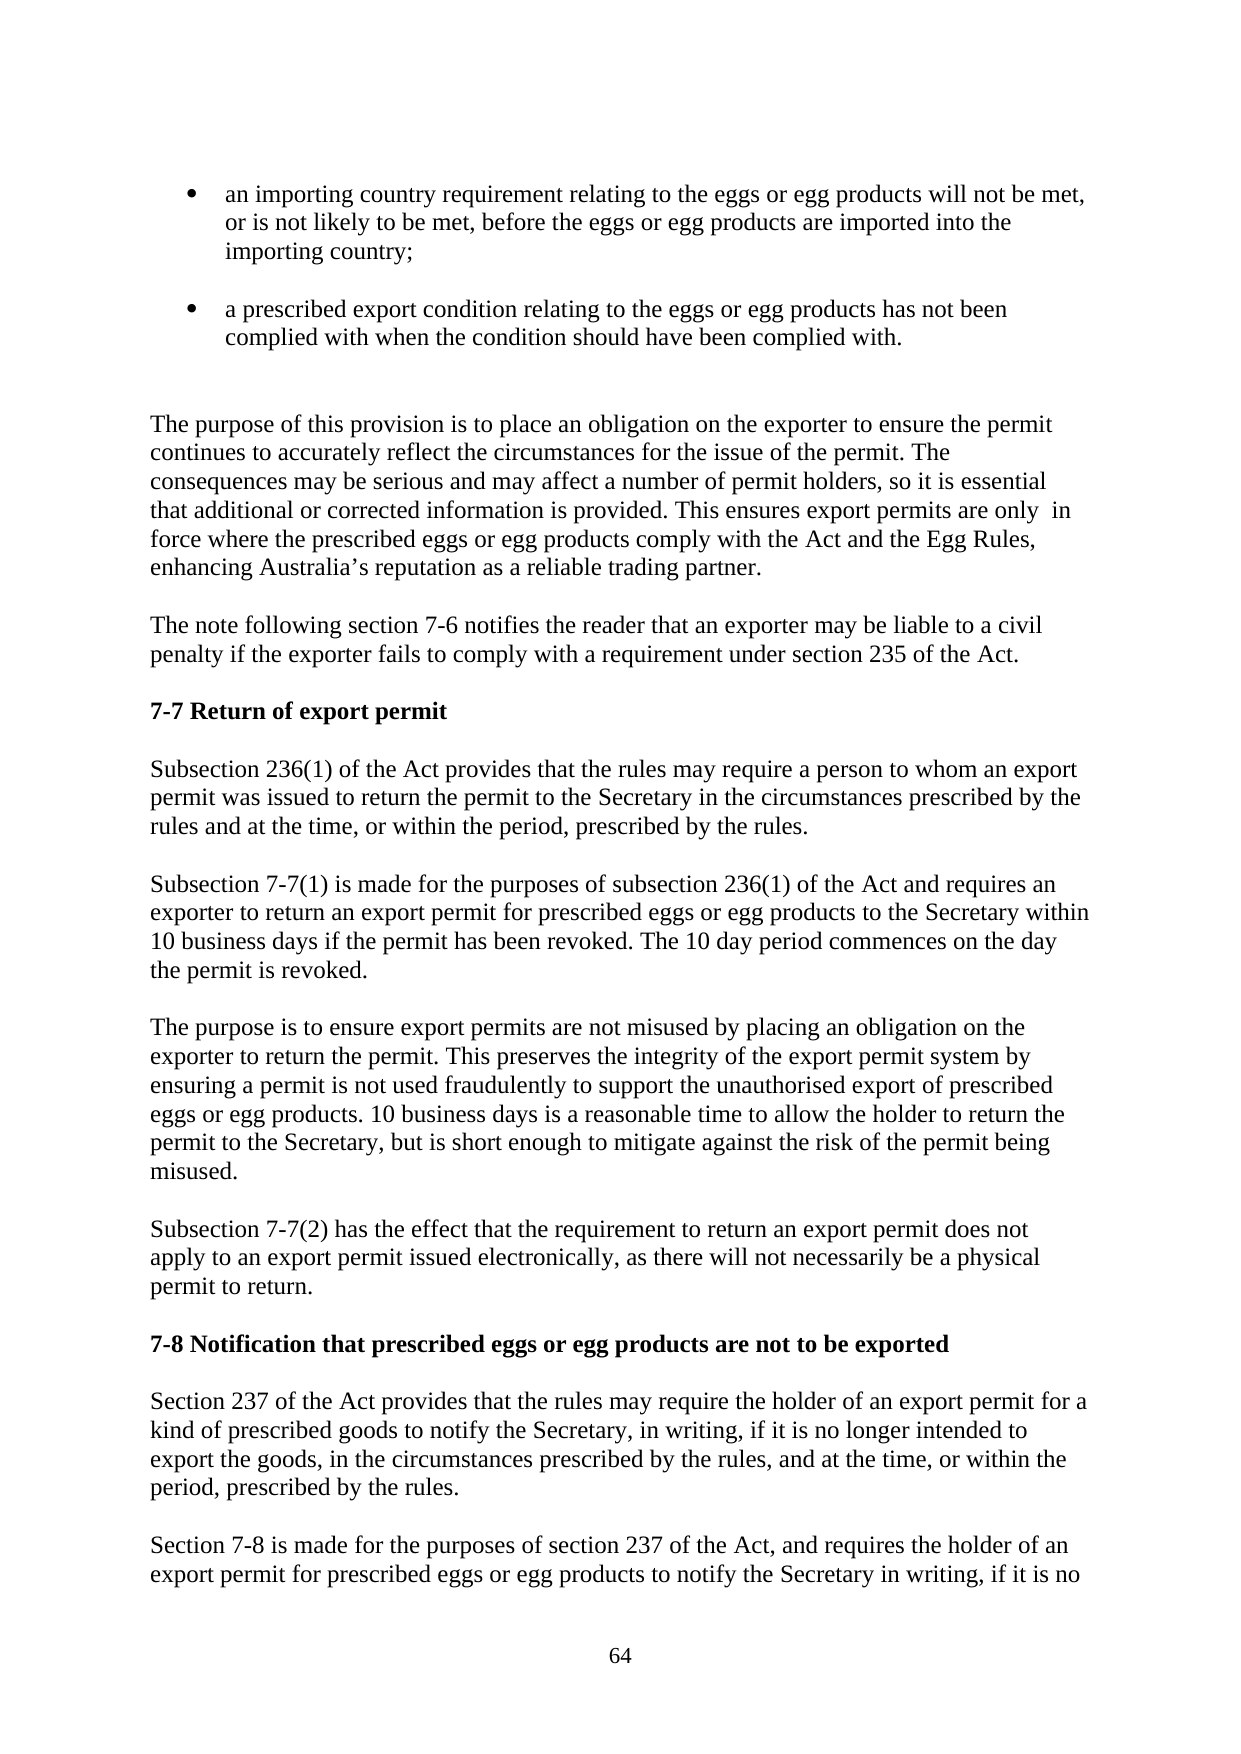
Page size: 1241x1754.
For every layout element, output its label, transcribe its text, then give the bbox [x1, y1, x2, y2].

text The note following section 7-6 notifies the reader that an exporter may be liable to a civil penalty if the exporter fails to comply with a requirement under section 235 of the Act. [150, 610, 1090, 667]
text 7-8 Notification that prescribed eggs or egg products are not to be exported [150, 1329, 1090, 1357]
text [150, 1530, 1090, 1587]
list an importing country requirement relating to the eggs or egg products will not be met, or is not likely to be met, before the eggs or egg products are imported into the importing country; [187, 179, 1090, 265]
text The purpose of this provision is to place an obligation on the exporter to ensure the permit continues to accurately reflect the circumstances for the issue of the permit. The consequences may be serious and may affect a number of permit holders, so it is essential that additional or corrected information is provided. This ensures export permits are only in force where the prescribed eggs or egg products comply with the Act and the Egg Rules, enhancing Australia’s reputation as a reliable trading partner. [150, 409, 1090, 581]
text The purpose is to ensure export permits are not misused by placing an obligation on the exporter to return the permit. This preserves the integrity of the export permit system by ensuring a permit is not used fraudulently to support the unauthorised export of prescribed eggs or egg products. 10 business days is a reasonable time to allow the holder to return the permit to the Secretary, but is short enough to mitigate against the risk of the permit being misused. [150, 1012, 1090, 1185]
text 7-7 Return of export permit [150, 696, 1090, 725]
text Subsection 7-7(2) has the effect that the requirement to return an export permit does not apply to an export permit issued electronically, as there will not necessarily be a physical permit to return. [150, 1214, 1090, 1300]
list a prescribed export condition relating to the eggs or egg products has not been complied with when the condition should have been complied with. [187, 294, 1090, 351]
text Subsection 236(1) of the Act provides that the rules may require a person to whom an export permit was issued to return the permit to the Secretary in the circumstances prescribed by the rules and at the time, or within the period, prescribed by the rules. [150, 754, 1090, 840]
text Section 237 of the Act provides that the rules may require the holder of an export permit for a kind of prescribed goods to notify the Secretary, in writing, if it is no longer intended to export the goods, in the circumstances prescribed by the rules, and at the time, or within the period, prescribed by the rules. [150, 1386, 1090, 1501]
text Subsection 7-7(1) is made for the purposes of subsection 236(1) of the Act and requires an exporter to return an export permit for prescribed eggs or egg products to the Secretary within 10 business days if the permit has been revoked. The 10 day period commences on the day the permit is revoked. [150, 869, 1090, 984]
